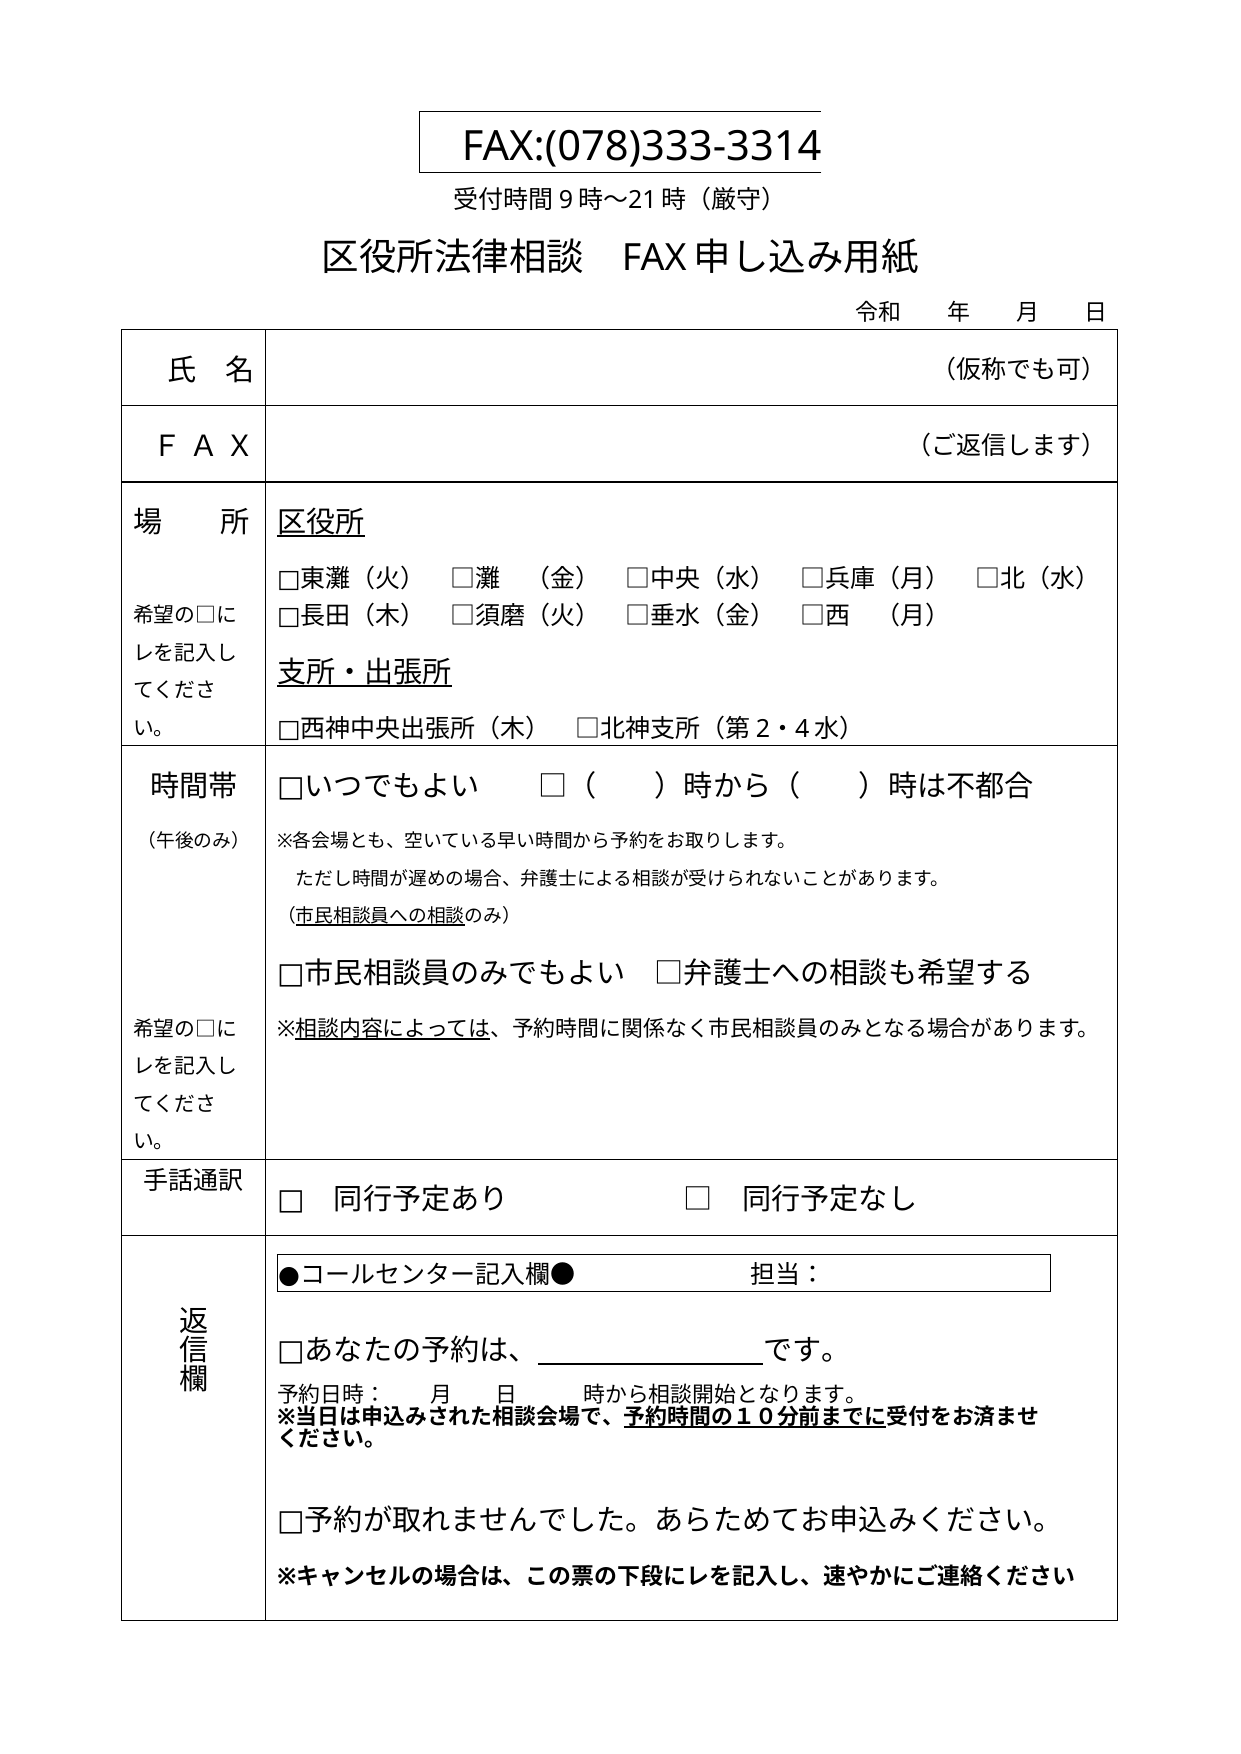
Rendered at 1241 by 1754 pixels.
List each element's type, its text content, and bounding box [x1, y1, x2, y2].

table_cell 区役所 □東灘（火） □灘 （金） □中央（水） □兵庫（月） □北（水） □長田（木） □須磨（火） □垂水（金） □西 （月） 支所・出張所 □西神中央出張所（木） □北神支所（第2・4水） [266, 483, 1117, 745]
table_cell ●コールセンター記入欄● 担当： □あなたの予約は、 です。 予約日時： 月 日 時から相談開始となります。 ※当日は申込みされた相談会場で、予約時間の１０分前までに受付をお済ませ ください。 □予約が取れませんでした。あらためてお申込みください。 ※キャンセルの場合は、この票の下段にレを記入し、速やかにご連絡ください [266, 1236, 1117, 1620]
table_cell （ご返信します） [266, 406, 1117, 481]
table_cell 手話通訳 [122, 1160, 265, 1234]
table_cell □ 同行予定あり □ 同行予定なし [266, 1160, 1117, 1234]
table_cell □いつでもよい □（ ）時から（ ）時は不都合 ※各会場とも、空いている早い時間から予約をお取りします。 ただし時間が遅めの場合、弁護士による相談が受けられないことがあります。 （市民相談員への相談のみ） □市民相談員のみでもよい □弁護士への相談も希望する ※相談内容によっては、予約時間に関係なく市民相談員のみとなる場合があります。 [266, 746, 1117, 1158]
text 受付時間9時～21時（厳守） [133, 179, 1107, 217]
table_cell 時間帯 （午後のみ） 希望の□にレを記入してください。 [122, 746, 265, 1158]
table_header （仮称でも可） [266, 330, 1117, 405]
table_cell ＦＡＸ [122, 406, 265, 481]
table_cell 返信欄 [122, 1236, 265, 1620]
table_header 氏名 [122, 330, 265, 405]
text FAX:(078)333-3314 [133, 104, 1107, 179]
text 令和 年 月 日 [133, 292, 1107, 329]
text 区役所法律相談 FAX申し込み用紙 [133, 217, 1107, 292]
table_cell 場 所 希望の□にレを記入してください。 [122, 483, 265, 745]
